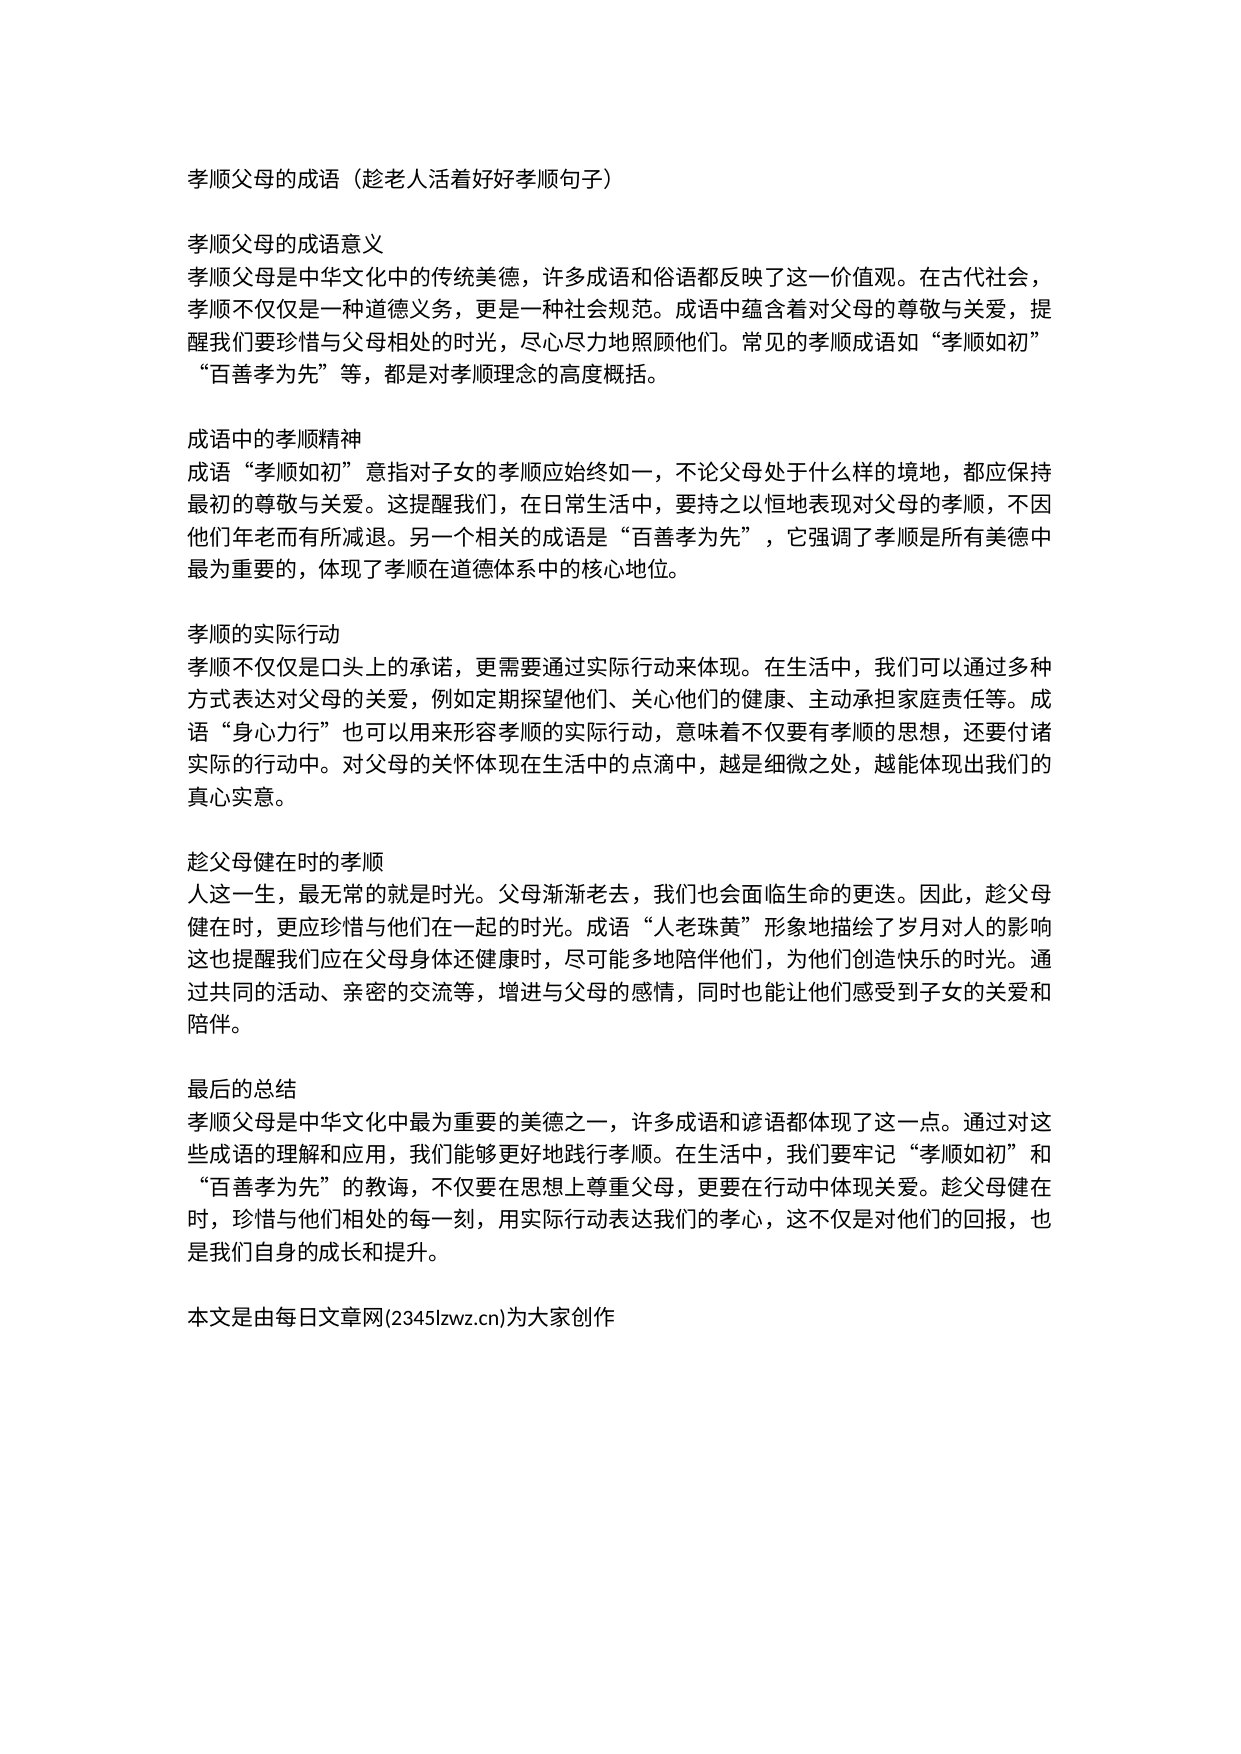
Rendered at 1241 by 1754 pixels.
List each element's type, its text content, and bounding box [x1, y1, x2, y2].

text 孝顺父母是中华文化中最为重要的美德之一，许多成语和谚语都体现了这一点。通过对这些成语的理解和应用，我们能够更好地践行孝顺。在生活中，我们要牢记“孝顺如初”和“百善孝为先”的教诲，不仅要在思想上尊重父母，更要在行动中体现关爱。趁父母健在时，珍惜与他们相处的每一刻，用实际行动表达我们的孝心，这不仅是对他们的回报，也是我们自身的成长和提升。 [187, 1104, 1053, 1267]
text 人这一生，最无常的就是时光。父母渐渐老去，我们也会面临生命的更迭。因此，趁父母健在时，更应珍惜与他们在一起的时光。成语“人老珠黄”形象地描绘了岁月对人的影响，这也提醒我们应在父母身体还健康时，尽可能多地陪伴他们，为他们创造快乐的时光。通过共同的活动、亲密的交流等，增进与父母的感情，同时也能让他们感受到子女的关爱和陪伴。 [187, 877, 1053, 1039]
text 孝顺父母是中华文化中的传统美德，许多成语和俗语都反映了这一价值观。在古代社会，孝顺不仅仅是一种道德义务，更是一种社会规范。成语中蕴含着对父母的尊敬与关爱，提醒我们要珍惜与父母相处的时光，尽心尽力地照顾他们。常见的孝顺成语如“孝顺如初”、“百善孝为先”等，都是对孝顺理念的高度概括。 [187, 259, 1053, 389]
text 孝顺父母的成语（趁老人活着好好孝顺句子） [187, 162, 1053, 194]
text 成语“孝顺如初”意指对子女的孝顺应始终如一，不论父母处于什么样的境地，都应保持最初的尊敬与关爱。这提醒我们，在日常生活中，要持之以恒地表现对父母的孝顺，不因他们年老而有所减退。另一个相关的成语是“百善孝为先”，它强调了孝顺是所有美德中最为重要的，体现了孝顺在道德体系中的核心地位。 [187, 454, 1053, 584]
text 最后的总结 [187, 1072, 1053, 1104]
text 趁父母健在时的孝顺 [187, 844, 1053, 877]
text 本文是由每日文章网(2345lzwz.cn)为大家创作 [187, 1299, 1053, 1332]
text 孝顺的实际行动 [187, 617, 1053, 649]
text 孝顺父母的成语意义 [187, 227, 1053, 259]
text 孝顺不仅仅是口头上的承诺，更需要通过实际行动来体现。在生活中，我们可以通过多种方式表达对父母的关爱，例如定期探望他们、关心他们的健康、主动承担家庭责任等。成语“身心力行”也可以用来形容孝顺的实际行动，意味着不仅要有孝顺的思想，还要付诸实际的行动中。对父母的关怀体现在生活中的点滴中，越是细微之处，越能体现出我们的真心实意。 [187, 649, 1053, 812]
text 成语中的孝顺精神 [187, 422, 1053, 454]
